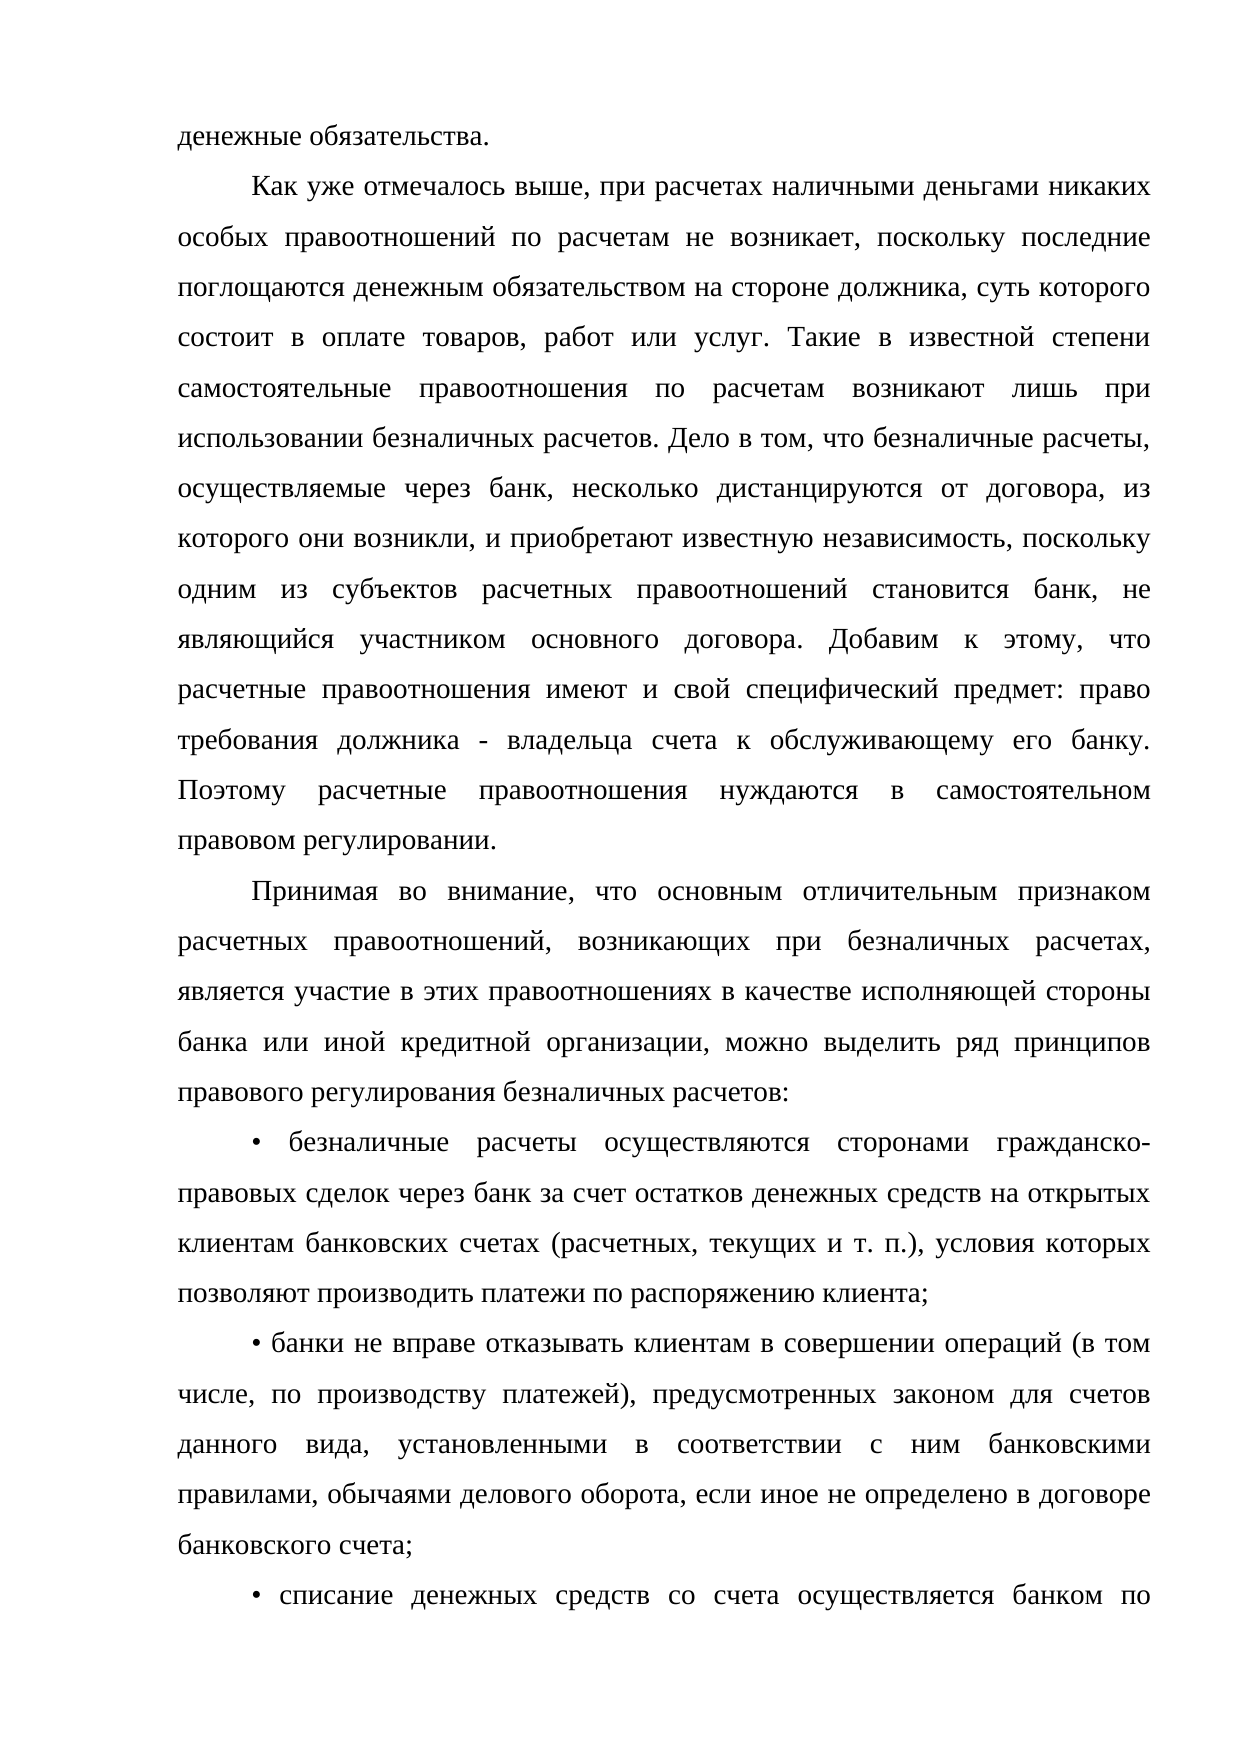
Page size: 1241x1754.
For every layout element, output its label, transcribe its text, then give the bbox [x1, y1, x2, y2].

text • безналичные расчеты осуществляются сторонами гражданско-правовых сделок через банк за счет остатков денежных средств на открытых клиентам банковских счетах (расчетных, текущих и т. п.), условия которых позволяют производить платежи по распоряжению клиента; [177, 1124, 1152, 1309]
text Как уже отмечалось выше, при расчетах наличными деньгами никаких особых правоотношений по расчетам не возникает, поскольку последние поглощаются денежным обязательством на стороне должника, суть которого состоит в оплате товаров, работ или услуг. Такие в известной степени самостоятельные правоотношения по расчетам возникают лишь при использовании безналичных расчетов. Дело в том, что безналичные расчеты, осуществляемые через банк, несколько дистанцируются от договора, из которого они возникли, и приобретают известную независимость, поскольку одним из субъектов расчетных правоотношений становится банк, не являющийся участником основного договора. Добавим к этому, что расчетные правоотношения имеют и свой специфический предмет: право требования должника - владельца счета к обслуживающему его банку. Поэтому расчетные правоотношения нуждаются в самостоятельном правовом регулировании. [177, 168, 1152, 856]
text Принимая во внимание, что основным отличительным признаком расчетных правоотношений, возникающих при безналичных расчетах, является участие в этих правоотношениях в качестве исполняющей стороны банка или иной кредитной организации, можно выделить ряд принципов правового регулирования безналичных расчетов: [177, 873, 1152, 1108]
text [177, 118, 1152, 152]
text • банки не вправе отказывать клиентам в совершении операций (в том числе, по производству платежей), предусмотренных законом для счетов данного вида, установленными в соответствии с ним банковскими правилами, обычаями делового оборота, если иное не определено в договоре банковского счета; [177, 1326, 1152, 1560]
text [177, 1577, 1152, 1611]
